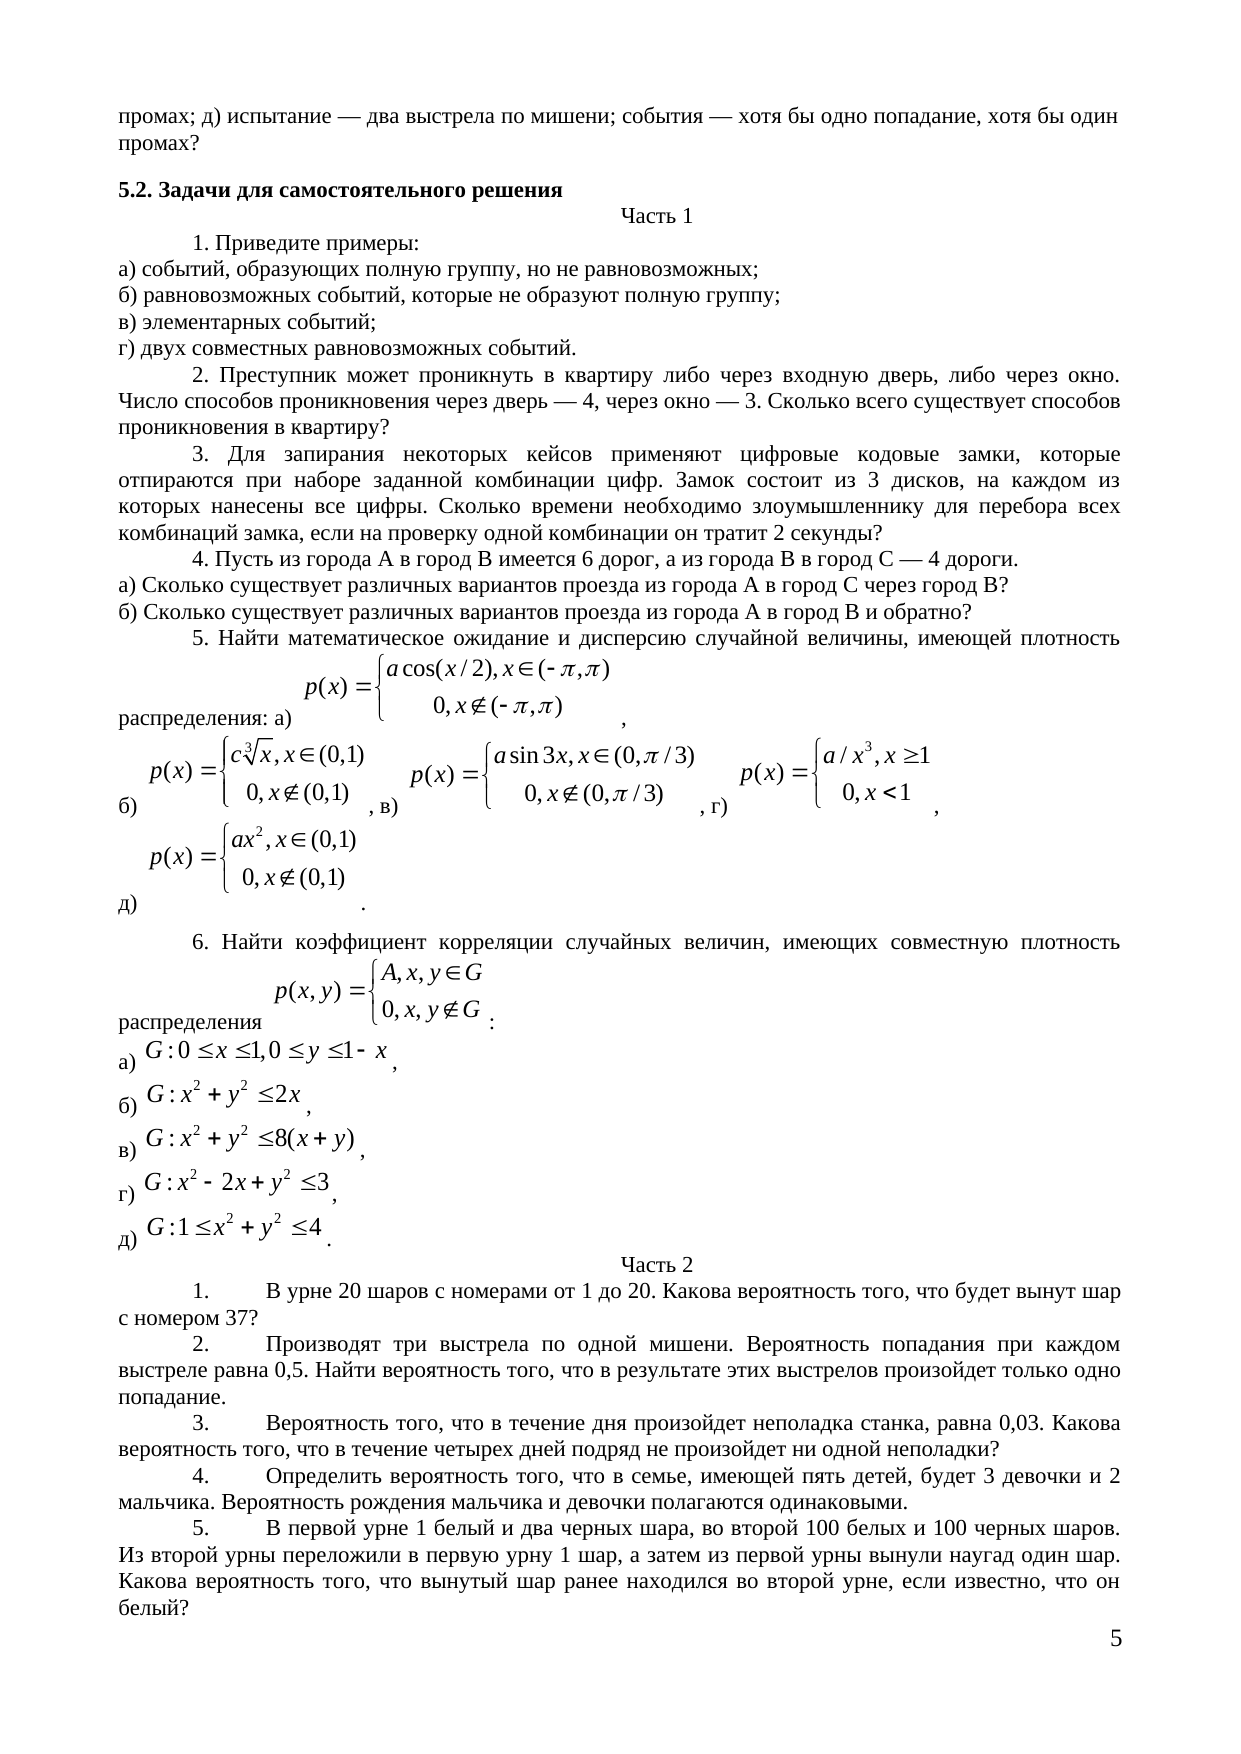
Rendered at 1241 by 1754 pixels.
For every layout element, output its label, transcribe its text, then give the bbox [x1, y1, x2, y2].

text а) Сколько существует различных вариантов проезда из города А в город С через город В? [118, 571, 1122, 598]
text 3. Для запирания некоторых кейсов применяют цифровые кодовые замки, которые отпираются при наборе заданной комбинации цифр. Замок состоит из 3 дисков, на каждом из которых нанесены все цифры. Сколько времени необходимо злоумышленнику для перебора всех комбинаций замка, если на проверку одной комбинации он тратит 2 секунды? [118, 440, 1122, 545]
text 5. Найти математическое ожидание и дисперсию случайной величины, имеющей плотность распределения: а) , [118, 624, 1122, 731]
text б) , в) , г) , [118, 731, 1122, 818]
subtitle 5.2. Задачи для самостоятельного решения [118, 176, 1122, 202]
text в) , [118, 1118, 1122, 1163]
text г) двух совместных равновозможных событий. [118, 334, 1122, 361]
list Вероятность того, что в течение дня произойдет неполадка станка, равна 0,03. Какова вероятность того, что в течение четырех дней подряд не произойдет ни одной неполадки? [118, 1409, 1122, 1462]
text д) . [118, 1207, 1122, 1251]
text 4. Пусть из города А в город В имеется 6 дорог, а из города В в город С — 4 дороги. [118, 545, 1122, 571]
text а) событий, образующих полную группу, но не равновозможных; [118, 255, 1122, 282]
text б) равновозможных событий, которые не образуют полную группу; [118, 282, 1122, 308]
list В урне 20 шаров с номерами от 1 до 20. Какова вероятность того, что будет вынут шар с номером 37? [118, 1277, 1122, 1330]
text 2. Преступник может проникнуть в квартиру либо через входную дверь, либо через окно. Число способов проникновения через дверь — 4, через окно — 3. Сколько всего существует способов проникновения в квартиру? [118, 361, 1122, 440]
list В первой урне 1 белый и два черных шара, во второй 100 белых и 100 черных шаров. Из второй урны переложили в первую урну 1 шар, а затем из первой урны вынули наугад один шар. Какова вероятность того, что вынутый шар ранее находился во второй урне, если известно, что он белый? [118, 1514, 1122, 1620]
text 6. Найти коэффициент корреляции случайных величин, имеющих совместную плотность распределения : [118, 928, 1122, 1035]
text Часть 1 [118, 202, 1122, 229]
list Производят три выстрела по одной мишени. Вероятность попадания при каждом выстреле равна 0,5. Найти вероятность того, что в результате этих выстрелов произойдет только одно попадание. [118, 1330, 1122, 1409]
text а) , [118, 1035, 1122, 1074]
text Часть 2 [192, 1251, 1122, 1277]
text д) . [118, 818, 1122, 916]
text в) элементарных событий; [118, 308, 1122, 334]
text г) , [118, 1163, 1122, 1207]
text б) , [118, 1074, 1122, 1118]
list Определить вероятность того, что в семье, имеющей пять детей, будет 3 девочки и 2 мальчика. Вероятность рождения мальчика и девочки полагаются одинаковыми. [118, 1462, 1122, 1514]
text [118, 103, 1122, 155]
text 1. Приведите примеры: [118, 229, 1122, 255]
text б) Сколько существует различных вариантов проезда из города А в город В и обратно? [118, 598, 1122, 624]
